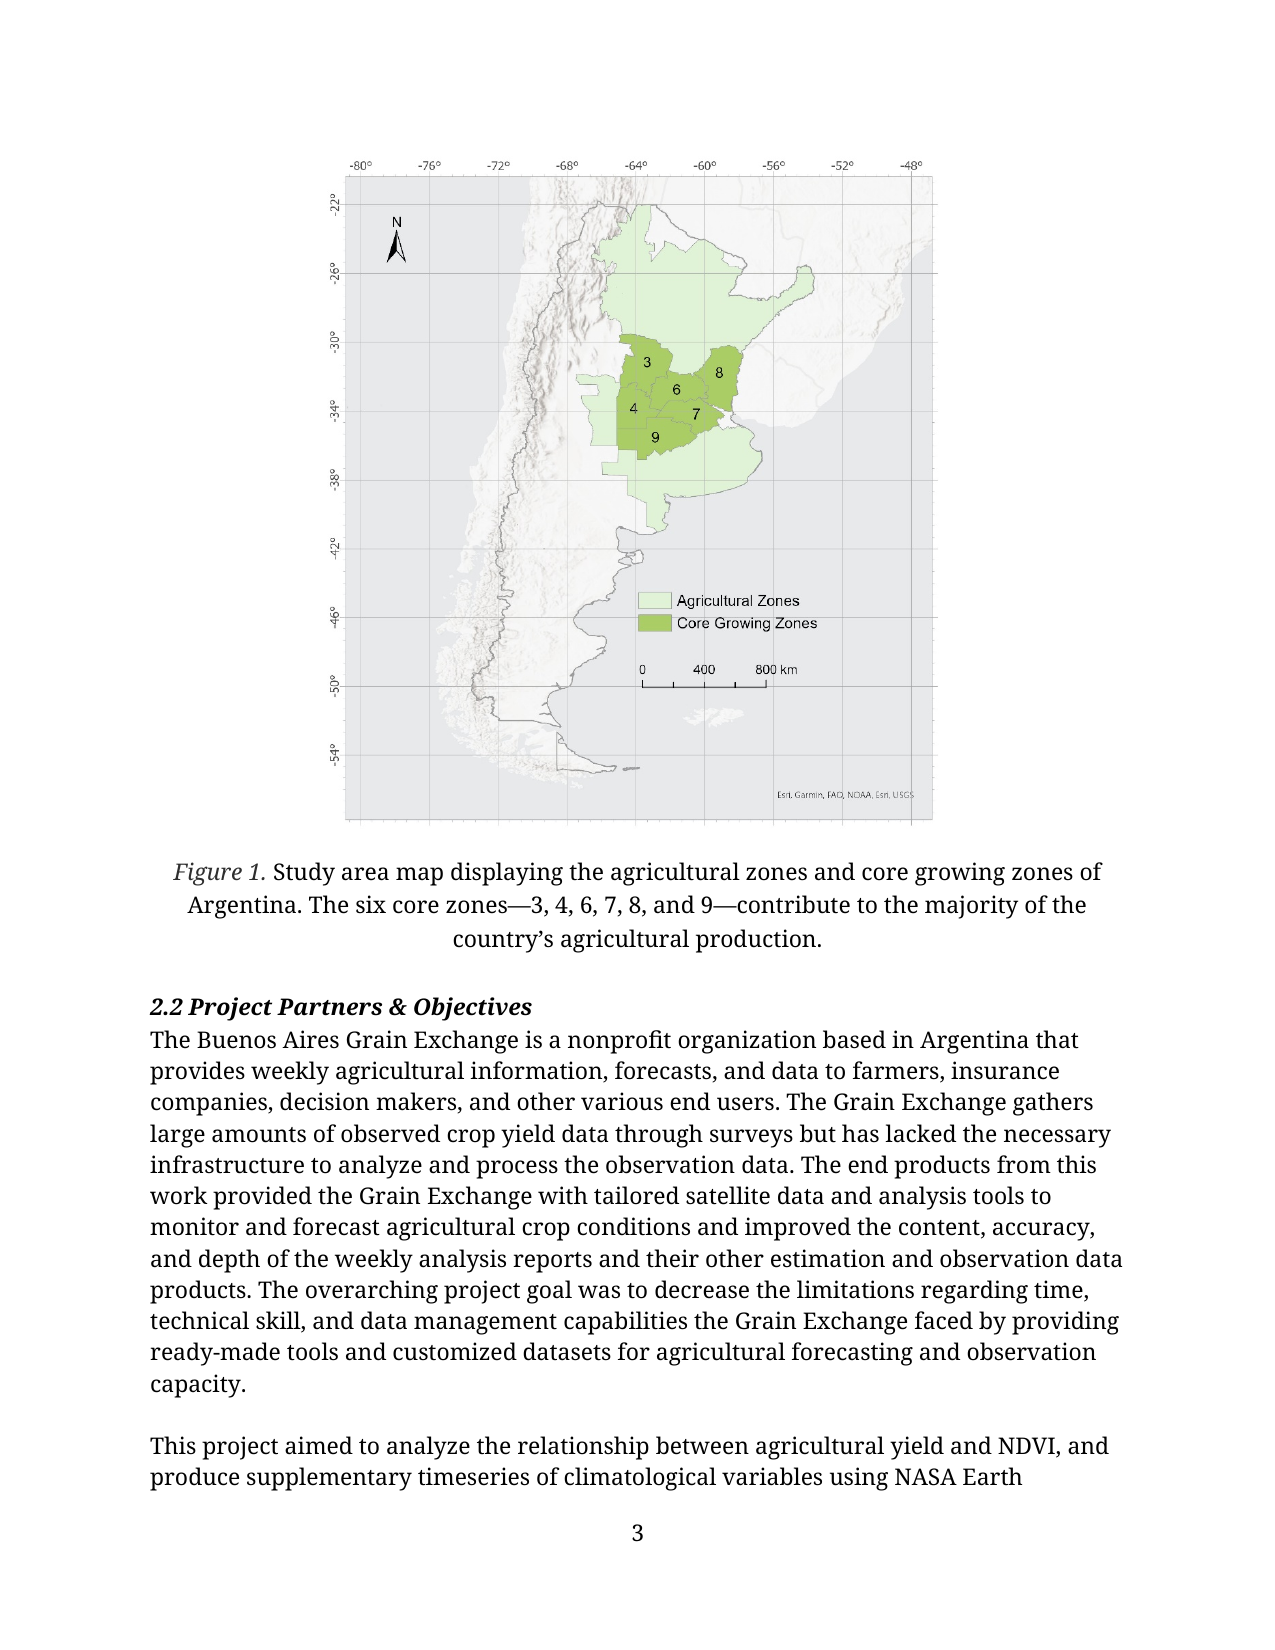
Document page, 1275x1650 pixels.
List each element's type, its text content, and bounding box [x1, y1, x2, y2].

picture [305, 150, 971, 833]
text The Buenos Aires Grain Exchange is a nonprofit organization based in Argentina that provides weekly agricultural information, forecasts, and data to farmers, insurance companies, decision makers, and other various end users. The Grain Exchange gathers large amounts of observed crop yield data through surveys but has lacked the necessary infrastructure to analyze and process the observation data. The end products from this work provided the Grain Exchange with tailored satellite data and analysis tools to monitor and forecast agricultural crop conditions and improved the content, accuracy, and depth of the weekly analysis reports and their other estimation and observation data products. The overarching project goal was to decrease the limitations regarding time, technical skill, and data management capabilities the Grain Exchange faced by providing ready-made tools and customized datasets for agricultural forecasting and observation capacity. [150, 1024, 1125, 1399]
text 2.2 Project Partners & Objectives [150, 990, 1125, 1022]
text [150, 1430, 1125, 1493]
text Figure 1. Study area map displaying the agricultural zones and core growing zones of Argentina. The six core zones—3, 4, 6, 7, 8, and 9—contribute to the majority of the country’s agricultural production. [150, 855, 1125, 954]
